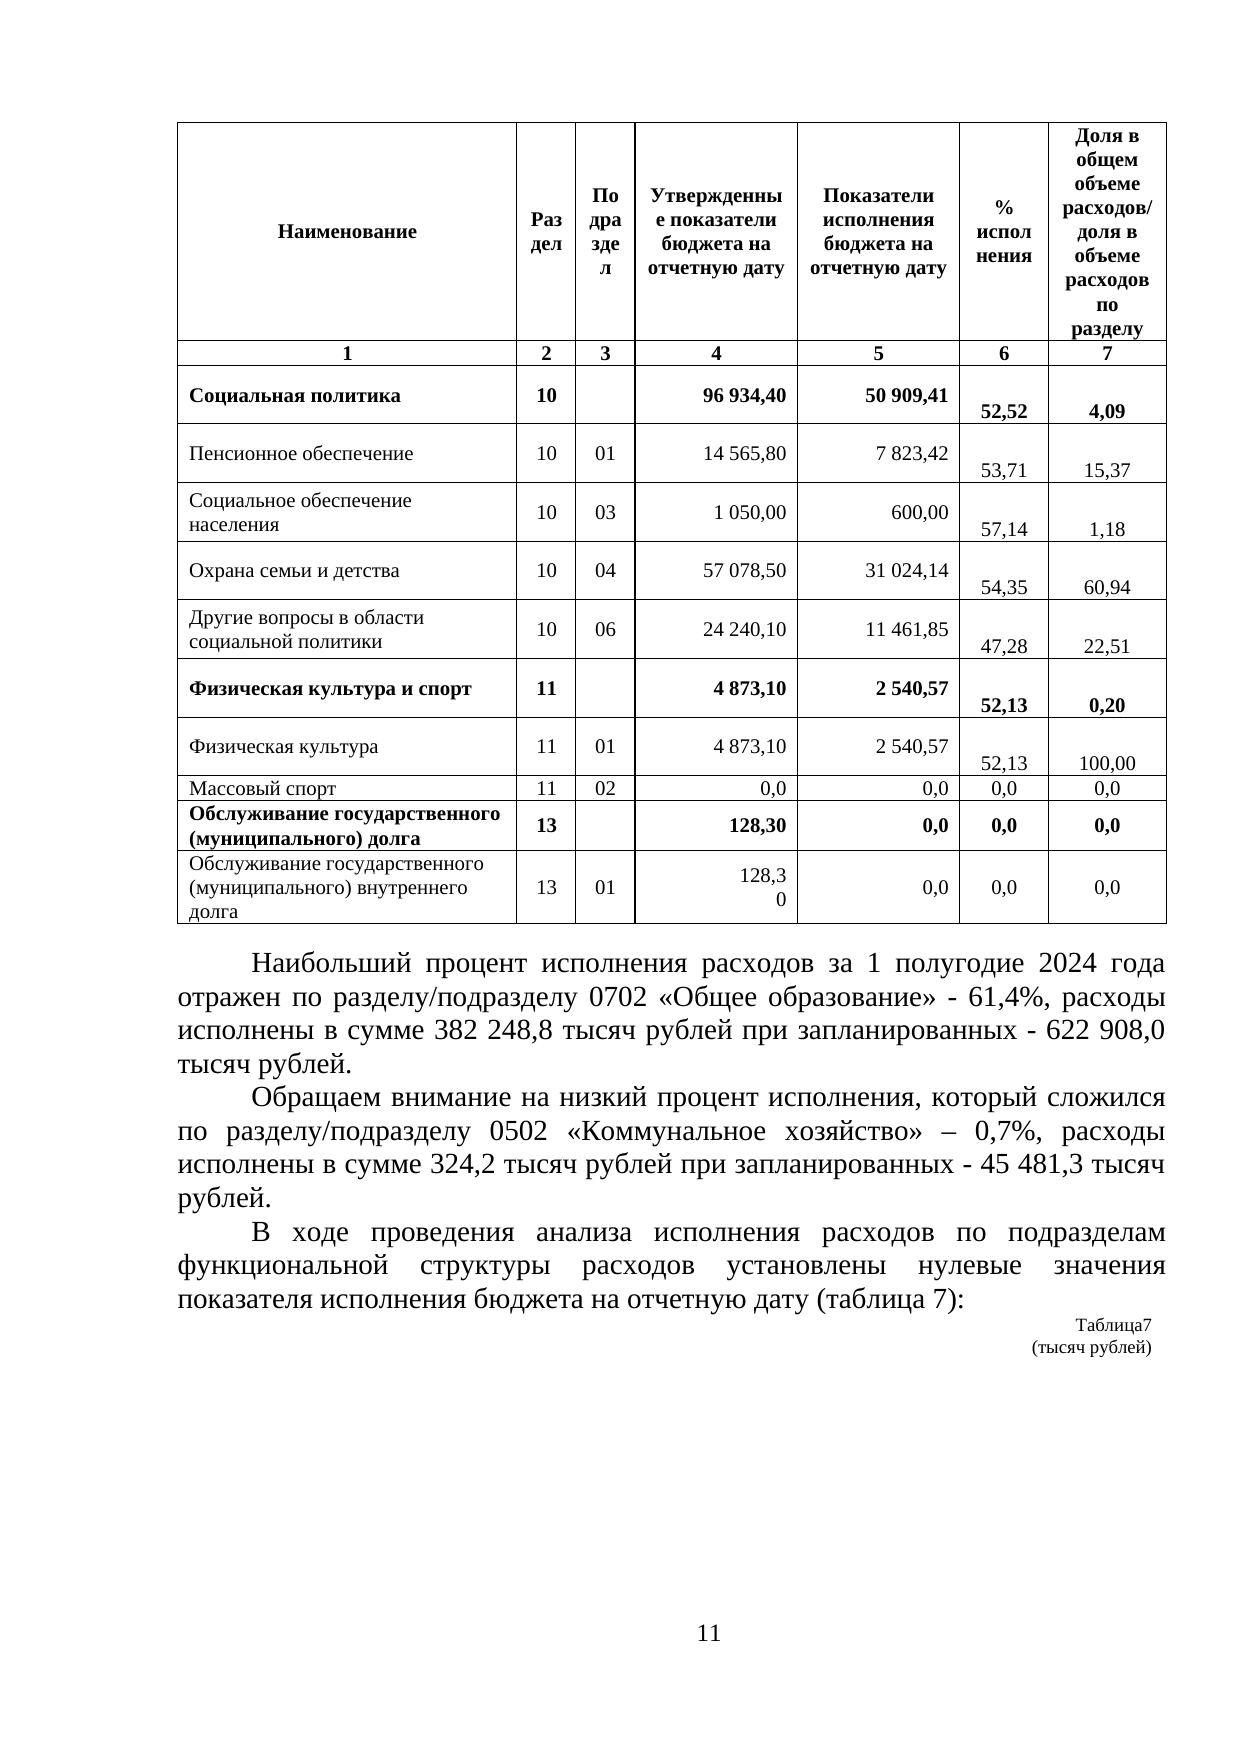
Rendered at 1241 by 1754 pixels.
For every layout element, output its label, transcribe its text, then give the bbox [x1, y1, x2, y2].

table_cell 10 [517, 600, 575, 658]
table_cell 13 [517, 801, 575, 849]
table_cell 4 873,10 [636, 718, 797, 775]
table_cell 22,51 [1049, 600, 1166, 658]
table_cell Социальная политика [178, 366, 516, 423]
table_cell 04 [576, 542, 634, 599]
table_cell 10 [517, 542, 575, 599]
text В ходе проведения анализа исполнения расходов по подразделам функциональной структуры расходов установлены нулевые значения показателя исполнения бюджета на отчетную дату (таблица 7): [177, 1214, 1167, 1314]
table_cell Социальное обеспечение населения [178, 483, 516, 541]
table_cell 10 [517, 366, 575, 423]
table_cell 0,0 [636, 776, 797, 800]
text (тысяч рублей) [177, 1336, 1152, 1357]
table_cell 7 823,42 [798, 424, 959, 482]
table_cell [576, 366, 634, 423]
table_cell Обслуживание государственного (муниципального) внутреннего долга [178, 851, 516, 923]
table_cell 600,00 [798, 483, 959, 541]
table_header Подраздел [576, 123, 634, 339]
table_cell 0,0 [960, 851, 1048, 923]
table_cell 4 873,10 [636, 659, 797, 717]
table_cell 5 [798, 341, 959, 365]
table_cell 0,0 [798, 851, 959, 923]
table_cell Обслуживание государственного (муниципального) долга [178, 801, 516, 849]
table_cell 2 540,57 [798, 659, 959, 717]
table_cell 60,94 [1049, 542, 1166, 599]
table_cell 128,30 [636, 851, 797, 923]
table_cell 52,52 [960, 366, 1048, 423]
text Таблица7 [177, 1314, 1152, 1336]
table_cell 31 024,14 [798, 542, 959, 599]
table_cell 47,28 [960, 600, 1048, 658]
table_cell Физическая культура и спорт [178, 659, 516, 717]
table_cell Массовый спорт [178, 776, 516, 800]
table_cell 01 [576, 718, 634, 775]
table_header Наименование [178, 123, 516, 339]
table_cell 4 [636, 341, 797, 365]
table_cell 52,13 [960, 659, 1048, 717]
table_cell 11 [517, 659, 575, 717]
table_cell 0,0 [798, 801, 959, 849]
table_cell 0,20 [1049, 659, 1166, 717]
table_cell 01 [576, 424, 634, 482]
table_cell 54,35 [960, 542, 1048, 599]
table_cell 53,71 [960, 424, 1048, 482]
table_cell 13 [517, 851, 575, 923]
table_cell 4,09 [1049, 366, 1166, 423]
text Наибольший процент исполнения расходов за 1 полугодие 2024 года отражен по разделу/подразделу 0702 «Общее образование» - 61,4%, расходы исполнены в сумме 382 248,8 тысяч рублей при запланированных - 622 908,0 тысяч рублей. [177, 945, 1167, 1079]
table_cell 15,37 [1049, 424, 1166, 482]
table_cell 52,13 [960, 718, 1048, 775]
table_cell 50 909,41 [798, 366, 959, 423]
table_cell 03 [576, 483, 634, 541]
table_cell 6 [960, 341, 1048, 365]
table_cell 24 240,10 [636, 600, 797, 658]
table_header % исполнения [960, 123, 1048, 339]
table_cell Пенсионное обеспечение [178, 424, 516, 482]
table_cell 1,18 [1049, 483, 1166, 541]
table_cell 14 565,80 [636, 424, 797, 482]
table_cell 0,0 [1049, 801, 1166, 849]
table_cell 10 [517, 483, 575, 541]
table_cell 100,00 [1049, 718, 1166, 775]
table_cell 02 [576, 776, 634, 800]
table_cell 11 [517, 718, 575, 775]
table_cell 0,0 [960, 776, 1048, 800]
table_cell [576, 801, 634, 849]
table_header Доля в общем объеме расходов/доля в объеме расходов по разделу [1049, 123, 1166, 339]
table_cell 06 [576, 600, 634, 658]
table_cell 01 [576, 851, 634, 923]
text Обращаем внимание на низкий процент исполнения, который сложился по разделу/подразделу 0502 «Коммунальное хозяйство» – 0,7%, расходы исполнены в сумме 324,2 тысяч рублей при запланированных - 45 481,3 тысяч рублей. [177, 1079, 1167, 1214]
table_header Утвержденные показатели бюджета на отчетную дату [636, 123, 797, 339]
table_cell 1 050,00 [636, 483, 797, 541]
table_cell 128,30 [636, 801, 797, 849]
table_cell 11 [517, 776, 575, 800]
table_cell 3 [576, 341, 634, 365]
table_header Показатели исполнения бюджета на отчетную дату [798, 123, 959, 339]
table_cell 57 078,50 [636, 542, 797, 599]
table_cell 10 [517, 424, 575, 482]
table_header Раздел [517, 123, 575, 339]
table_cell 2 [517, 341, 575, 365]
table_cell 11 461,85 [798, 600, 959, 658]
table_cell 0,0 [1049, 776, 1166, 800]
table_cell 1 [178, 341, 516, 365]
table_cell 0,0 [960, 801, 1048, 849]
table_cell 96 934,40 [636, 366, 797, 423]
table_cell 2 540,57 [798, 718, 959, 775]
table_cell Физическая культура [178, 718, 516, 775]
table_cell Другие вопросы в области социальной политики [178, 600, 516, 658]
table_cell 57,14 [960, 483, 1048, 541]
table_cell Охрана семьи и детства [178, 542, 516, 599]
table_cell 7 [1049, 341, 1166, 365]
table_cell [576, 659, 634, 717]
table_cell 0,0 [1049, 851, 1166, 923]
table_cell 0,0 [798, 776, 959, 800]
